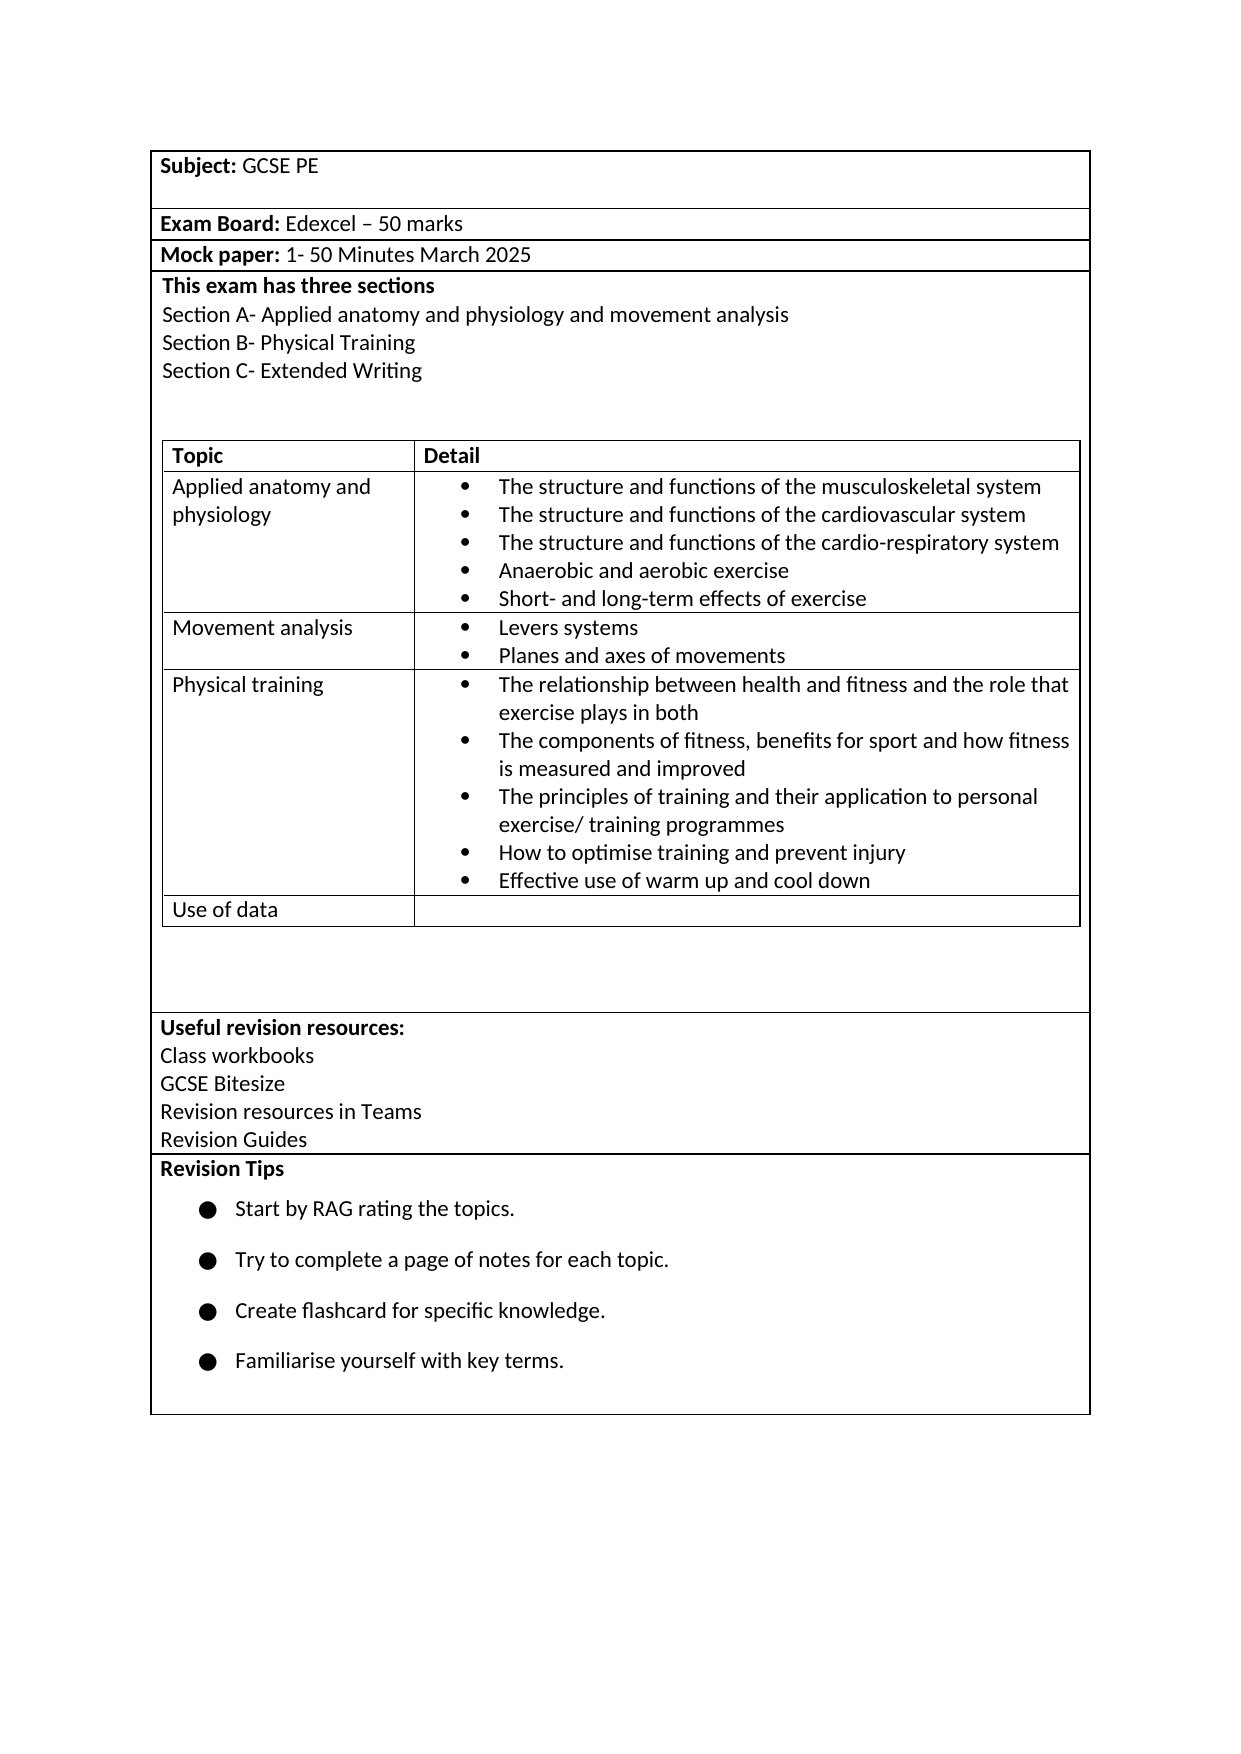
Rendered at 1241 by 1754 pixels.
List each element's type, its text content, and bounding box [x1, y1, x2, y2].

table_cell This exam has three sections Section A- Applied anatomy and physiology and movement analysis Section B- Physical Training Section C- Extended Writing [152, 272, 1089, 1011]
table_cell Exam Board: Edexcel – 50 marks [152, 209, 1089, 239]
table_cell Useful revision resources: Class workbooks GCSE Bitesize Revision resources in Teams Revision Guides [152, 1013, 1089, 1153]
table_header Subject: GCSE PE [152, 152, 1089, 208]
table_cell Mock paper: 1- 50 Minutes March 2025 [152, 241, 1089, 270]
table_cell Revision Tips Start by RAG rating the topics. Try to complete a page of notes for each topic. Create flashcard for specific knowledge. Familiarise yourself with key terms. [152, 1155, 1089, 1413]
